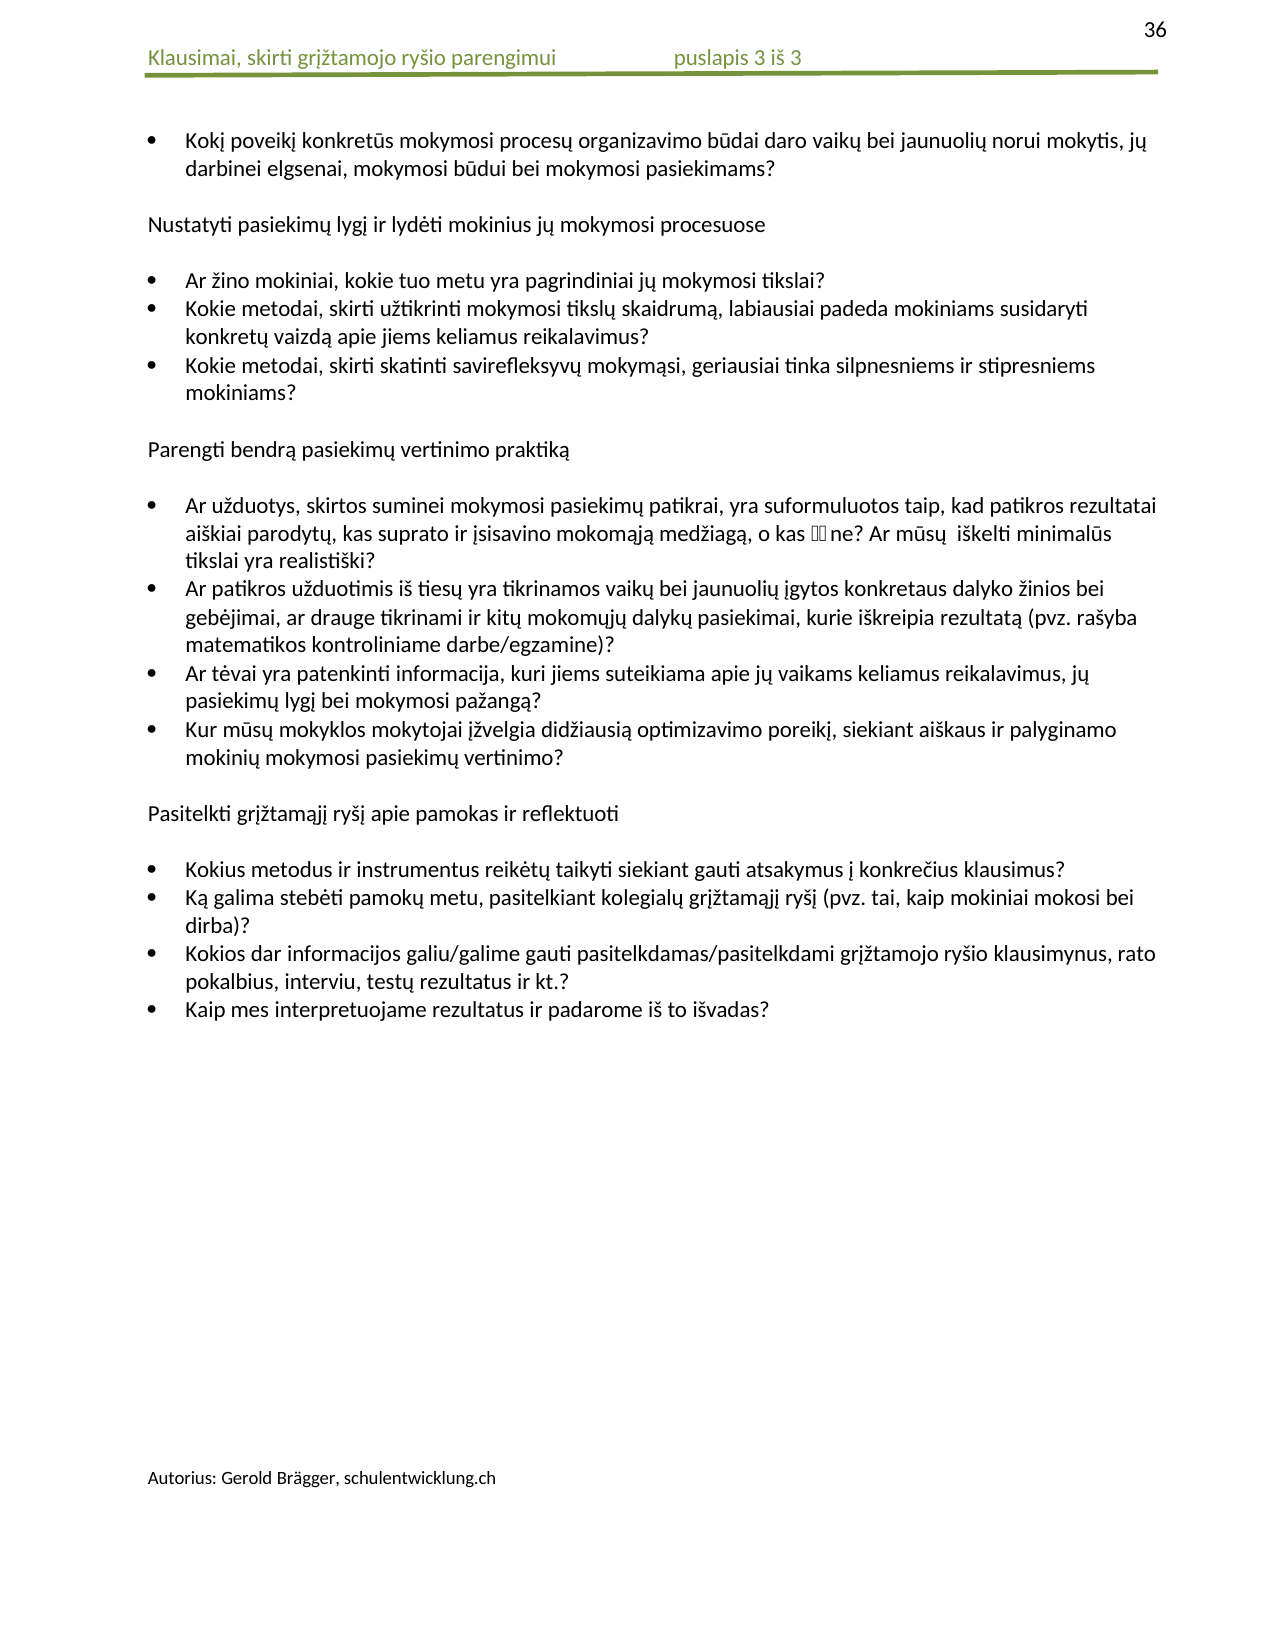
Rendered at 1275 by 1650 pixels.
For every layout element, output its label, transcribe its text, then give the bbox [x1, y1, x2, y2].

text Pasitelkti grįžtamąjį ryšį apie pamokas ir reflektuoti [148, 799, 1179, 827]
text Nustatyti pasiekimų lygį ir lydėti mokinius jų mokymosi procesuose [148, 210, 1179, 238]
list Kur mūsų mokyklos mokytojai įžvelgia didžiausią optimizavimo poreikį, siekiant aiškaus ir palyginamo mokinių mokymosi pasiekimų vertinimo? [148, 715, 1124, 771]
list Ar žino mokiniai, kokie tuo metu yra pagrindiniai jų mokymosi tikslai? [148, 266, 1179, 294]
list Kokie metodai, skirti skatinti savirefleksyvų mokymąsi, geriausiai tinka silpnesniems ir stipresniems mokiniams? [148, 351, 1103, 406]
list Ar užduotys, skirtos suminei mokymosi pasiekimų patikrai, yra suformuluotos taip, kad patikros rezultatai aiškiai parodytų, kas suprato ir įsisavino mokomąją medžiagą, o kas ne? Ar mūsų iškelti minimalūs tikslai yra realistiški? [148, 491, 1165, 574]
list Kokius metodus ir instrumentus reikėtų taikyti siekiant gauti atsakymus į konkrečius klausimus? [148, 855, 1179, 883]
list Kokie metodai, skirti užtikrinti mokymosi tikslų skaidrumą, labiausiai padeda mokiniams susidaryti konkretų vaizdą apie jiems keliamus reikalavimus? [148, 294, 1093, 350]
list Kokį poveikį konkretūs mokymosi procesų organizavimo būdai daro vaikų bei jaunuolių norui mokytis, jų darbinei elgsenai, mokymosi būdui bei mokymosi pasiekimams? [148, 126, 1150, 182]
text Parengti bendrą pasiekimų vertinimo praktiką [148, 435, 1179, 463]
list Ką galima stebėti pamokų metu, pasitelkiant kolegialų grįžtamąjį ryšį (pvz. tai, kaip mokiniai mokosi bei dirba)? [148, 883, 1137, 939]
list Ar patikros užduotimis iš tiesų yra tikrinamos vaikų bei jaunuolių įgytos konkretaus dalyko žinios bei gebėjimai, ar drauge tikrinami ir kitų mokomųjų dalykų pasiekimai, kurie iškreipia rezultatą (pvz. rašyba matematikos kontroliniame darbe/egzamine)? [148, 574, 1146, 659]
list Kokios dar informacijos galiu/galime gauti pasitelkdamas/pasitelkdami grįžtamojo ryšio klausimynus, rato pokalbius, interviu, testų rezultatus ir kt.? [148, 939, 1165, 995]
list Kaip mes interpretuojame rezultatus ir padarome iš to išvadas? [148, 995, 1179, 1023]
text Autorius: Gerold Brägger, schulentwicklung.ch [148, 1466, 1179, 1489]
list Ar tėvai yra patenkinti informacija, kuri jiems suteikiama apie jų vaikams keliamus reikalavimus, jų pasiekimų lygį bei mokymosi pažangą? [148, 659, 1093, 715]
